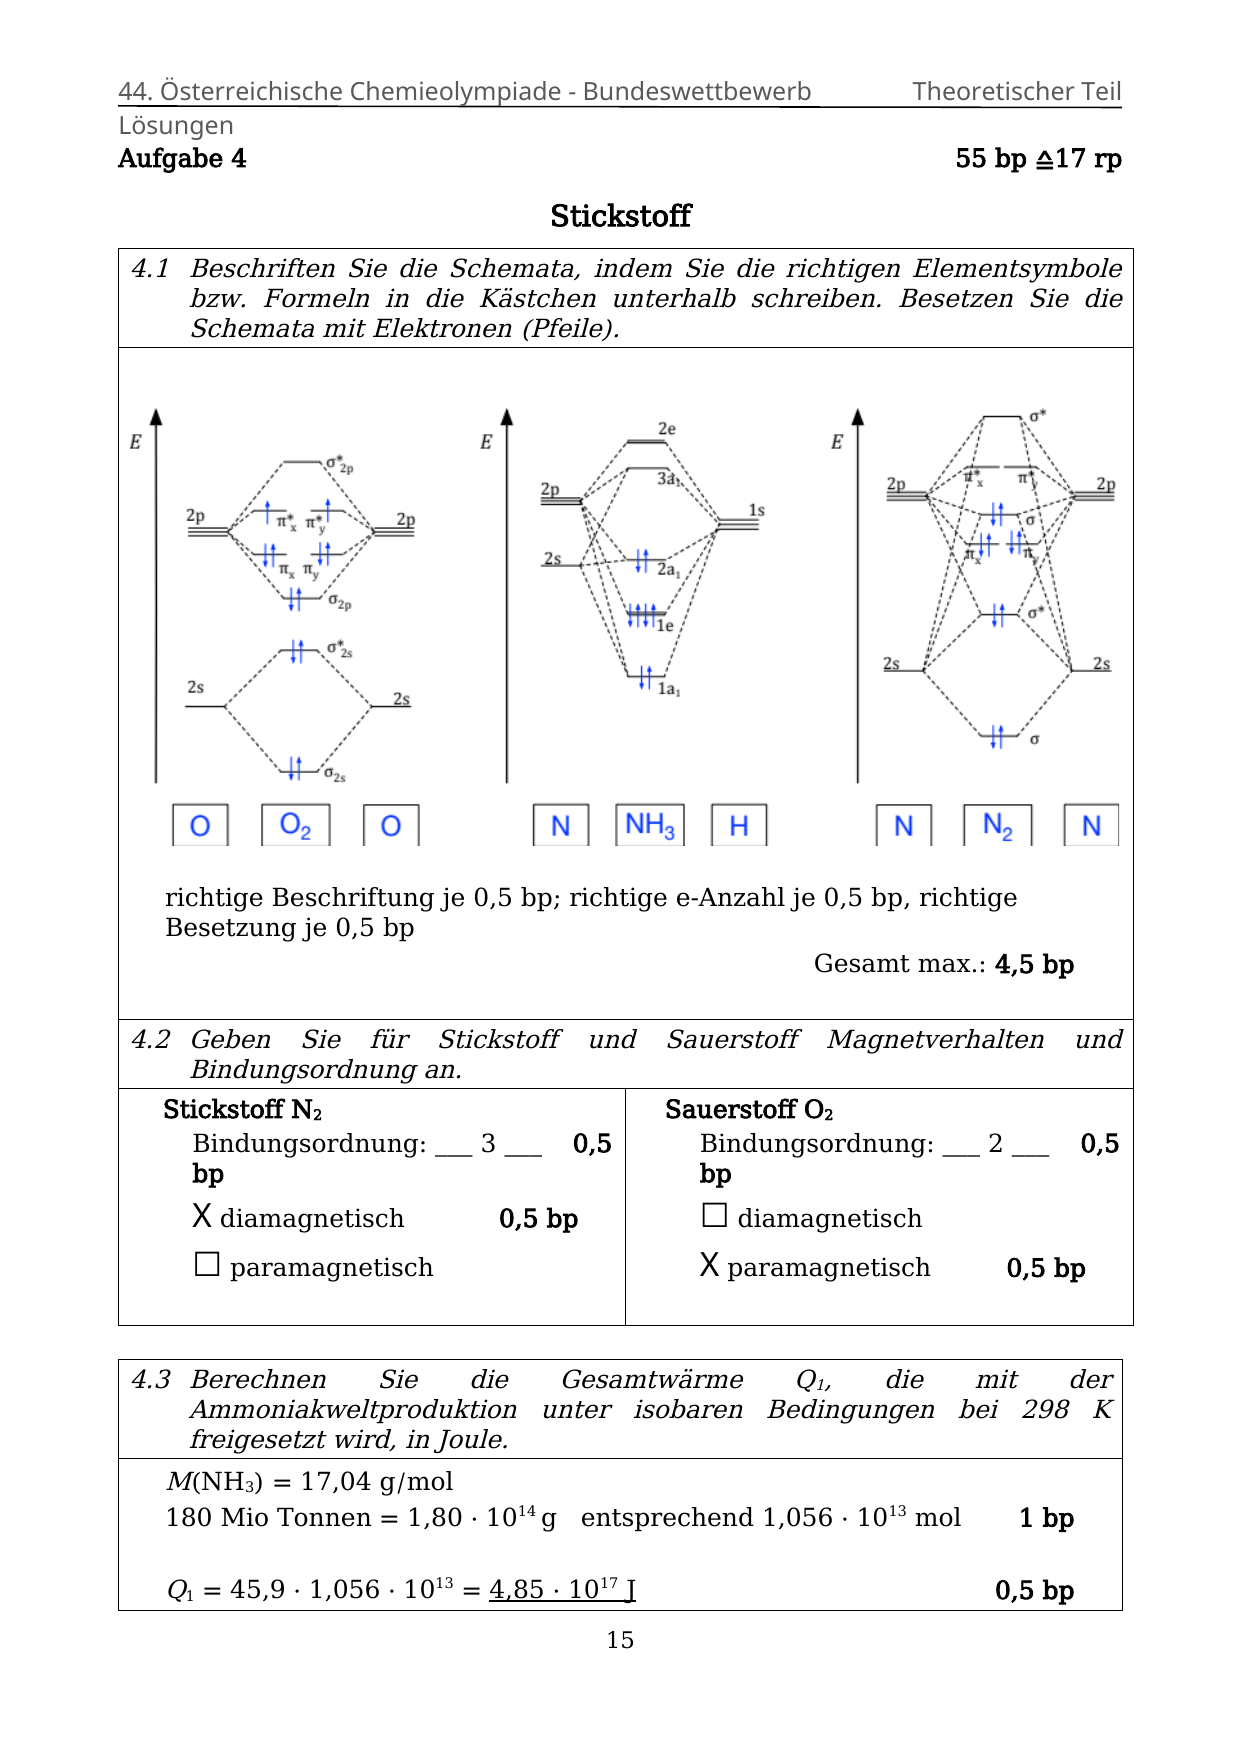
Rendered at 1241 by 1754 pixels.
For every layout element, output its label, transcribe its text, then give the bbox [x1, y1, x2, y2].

table_cell richtige Beschriftung je 0,5 bp; richtige e-Anzahl je 0,5 bp, richtige Besetzung je 0,5 bp Gesamt max.: 4,5 bp [119, 348, 1133, 1018]
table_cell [119, 1459, 1122, 1610]
text Aufgabe 4 55 bp ≙17 rp [118, 142, 1122, 172]
table_header 4.3 Berechnen Sie die Gesamtwärme Q1, die mit der Ammoniakweltproduktion unter isobaren Bedingungen bei 298 K freigesetzt wird, in Joule. [119, 1360, 1122, 1458]
table_header 4.1 Beschriften Sie die Schemata, indem Sie die richtigen Elementsymbole bzw. Formeln in die Kästchen unterhalb schreiben. Besetzen Sie die Schemata mit Elektronen (Pfeile). [119, 249, 1133, 347]
table_cell Stickstoff N2 Bindungsordnung: ___ 3 ___ 0,5 bp X diamagnetisch 0,5 bp ☐ paramagnetisch [119, 1089, 625, 1325]
text Stickstoff [118, 197, 1122, 232]
table_cell 4.2 Geben Sie für Stickstoff und Sauerstoff Magnetverhalten und Bindungsordnung an. [119, 1020, 1133, 1088]
table_cell Sauerstoff O2 Bindungsordnung: ___ 2 ___ 0,5 bp ☐ diamagnetisch X paramagnetisch 0,5 bp [626, 1089, 1133, 1325]
